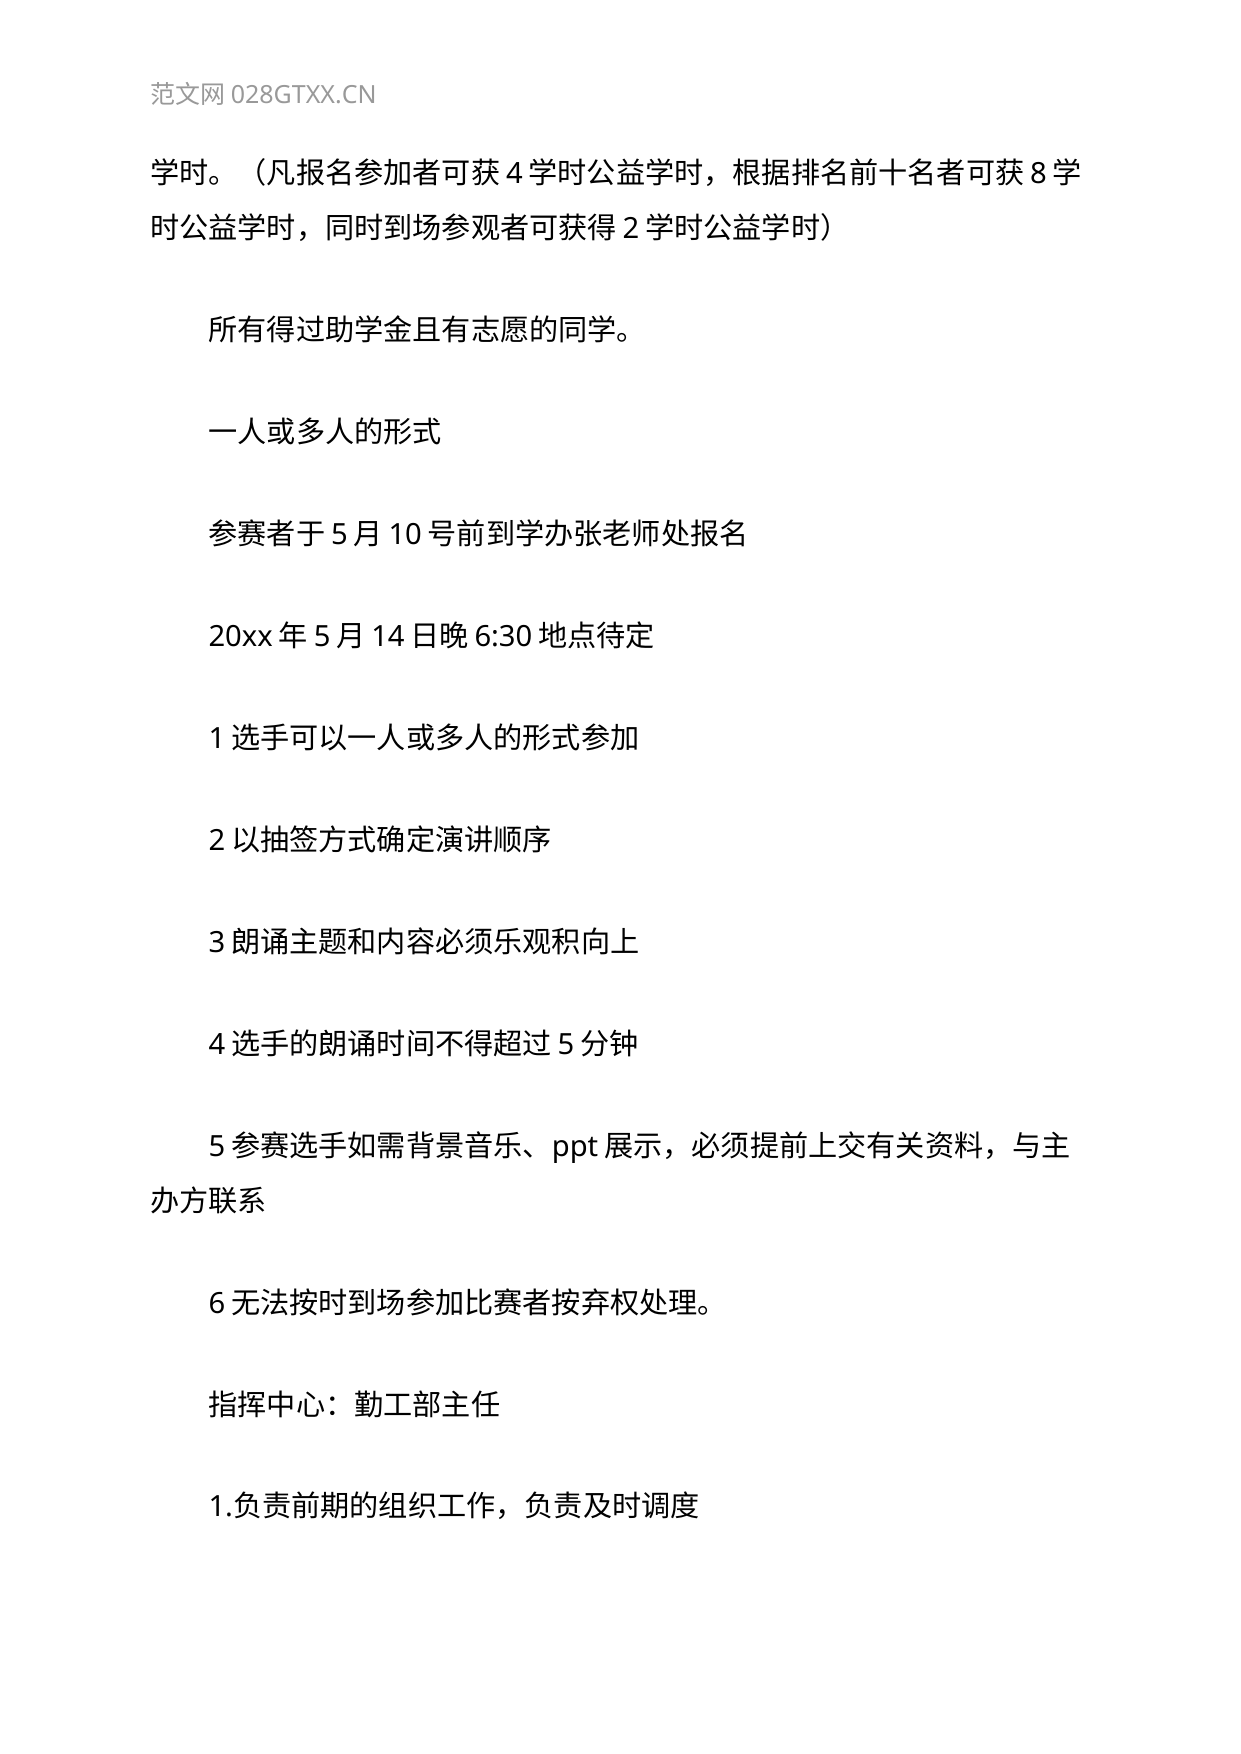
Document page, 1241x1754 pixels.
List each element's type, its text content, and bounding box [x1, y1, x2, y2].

text 1.负责前期的组织工作，负责及时调度 [150, 1483, 1090, 1525]
text 所有得过助学金且有志愿的同学。 [150, 307, 1090, 349]
text 2以抽签方式确定演讲顺序 [150, 816, 1090, 859]
text 6无法按时到场参加比赛者按弃权处理。 [150, 1279, 1090, 1322]
text 5参赛选手如需背景音乐、ppt展示，必须提前上交有关资料，与主办方联系 [150, 1122, 1090, 1220]
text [150, 150, 1090, 247]
text 1选手可以一人或多人的形式参加 [150, 714, 1090, 757]
text 4选手的朗诵时间不得超过5分钟 [150, 1020, 1090, 1063]
text 20xx年5月14日晚6:30地点待定 [150, 612, 1090, 655]
text 3朗诵主题和内容必须乐观积向上 [150, 918, 1090, 961]
text 参赛者于5月10号前到学办张老师处报名 [150, 511, 1090, 553]
text 指挥中心：勤工部主任 [150, 1381, 1090, 1423]
text 一人或多人的形式 [150, 409, 1090, 451]
